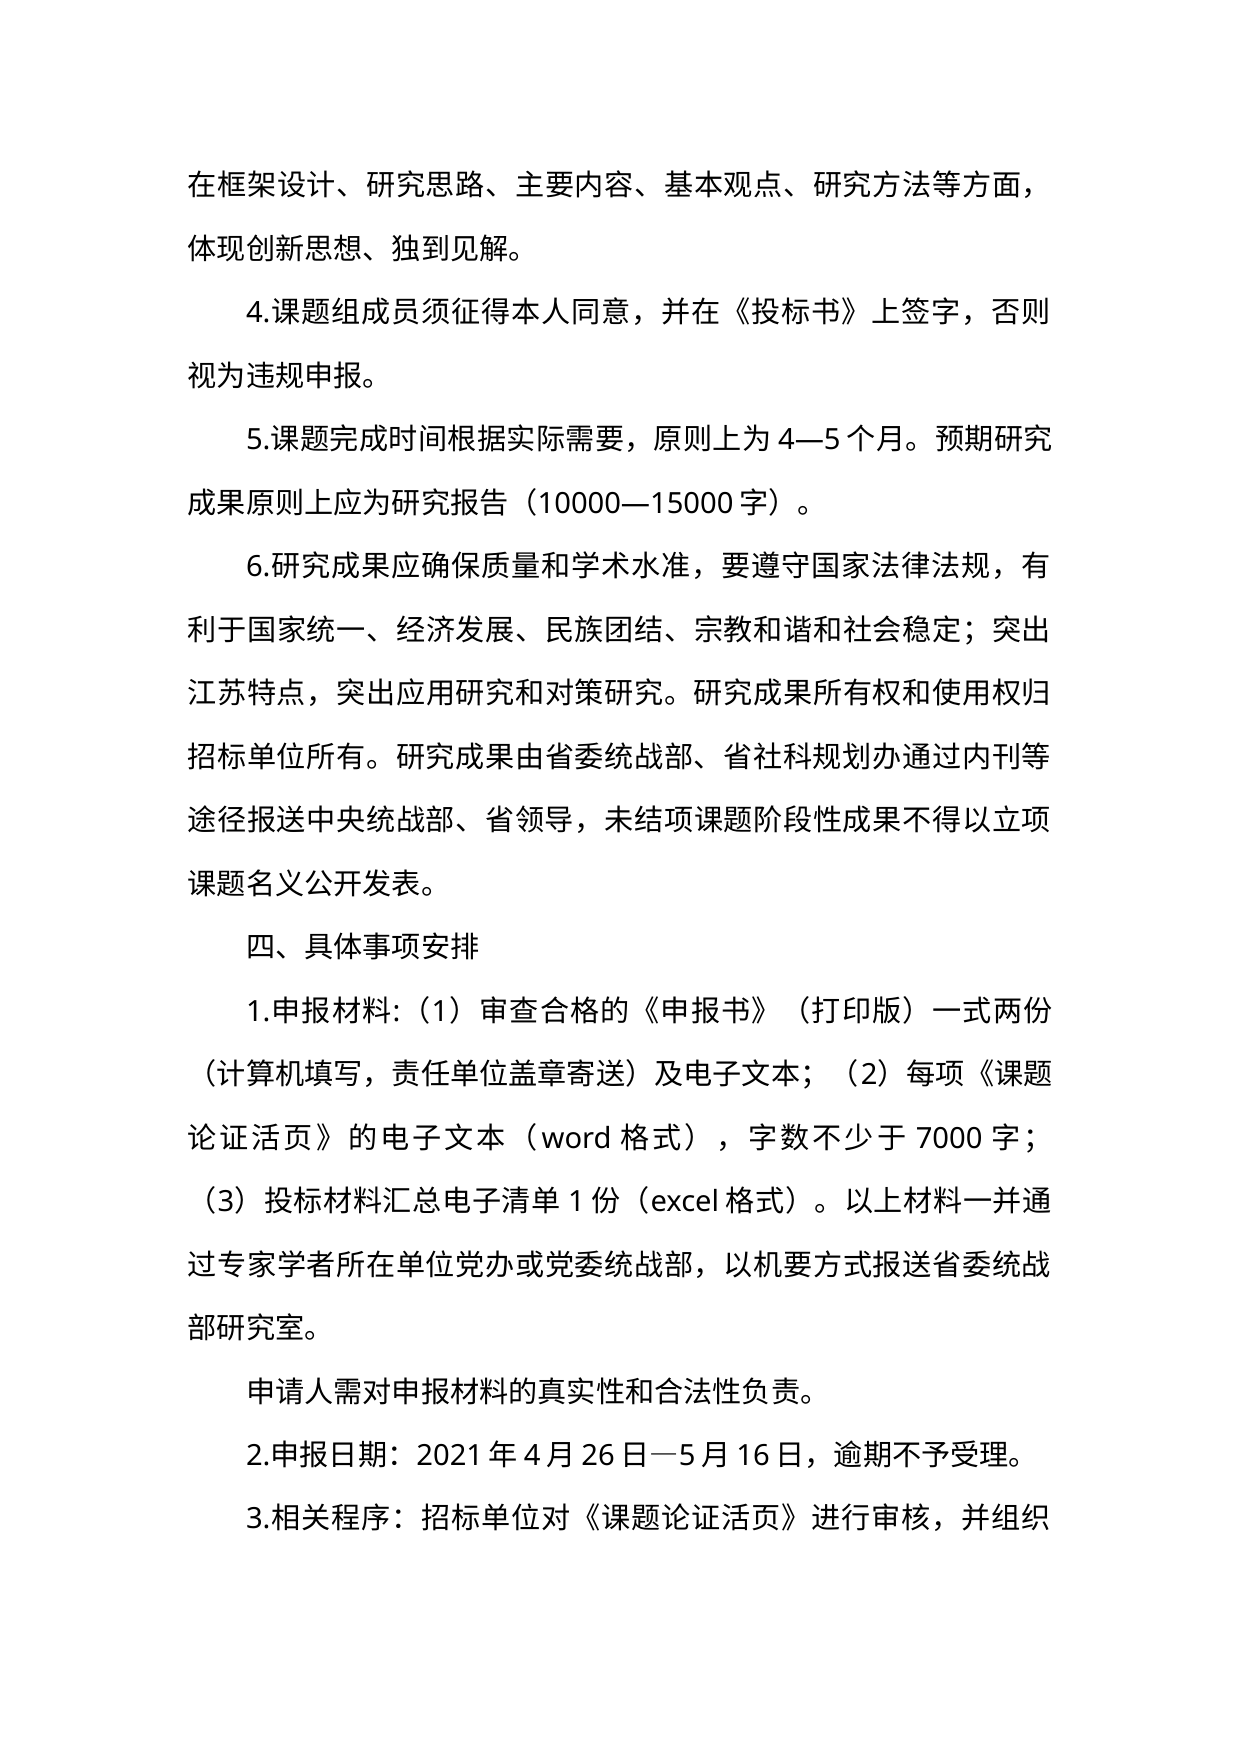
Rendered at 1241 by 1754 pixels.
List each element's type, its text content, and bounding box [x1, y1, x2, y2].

text 5.课题完成时间根据实际需要，原则上为4—5个月。预期研究成果原则上应为研究报告（10000—15000字）。 [187, 416, 1053, 522]
text 4.课题组成员须征得本人同意，并在《投标书》上签字，否则视为违规申报。 [187, 289, 1053, 395]
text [187, 1495, 1053, 1537]
text 1.申报材料:（1）审查合格的《申报书》（打印版）一式两份（计算机填写，责任单位盖章寄送）及电子文本；（2）每项《课题论证活页》的电子文本（word格式），字数不少于7000字；（3）投标材料汇总电子清单1份（excel格式）。以上材料一并通过专家学者所在单位党办或党委统战部，以机要方式报送省委统战部研究室。 [187, 987, 1053, 1347]
text 申请人需对申报材料的真实性和合法性负责。 [187, 1368, 1053, 1410]
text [187, 162, 1053, 268]
text 2.申报日期：2021年4月26日—5月16日，逾期不予受理。 [187, 1432, 1053, 1474]
text 四、具体事项安排 [187, 924, 1053, 966]
text 6.研究成果应确保质量和学术水准，要遵守国家法律法规，有利于国家统一、经济发展、民族团结、宗教和谐和社会稳定；突出江苏特点，突出应用研究和对策研究。研究成果所有权和使用权归招标单位所有。研究成果由省委统战部、省社科规划办通过内刊等途径报送中央统战部、省领导，未结项课题阶段性成果不得以立项课题名义公开发表。 [187, 543, 1053, 902]
